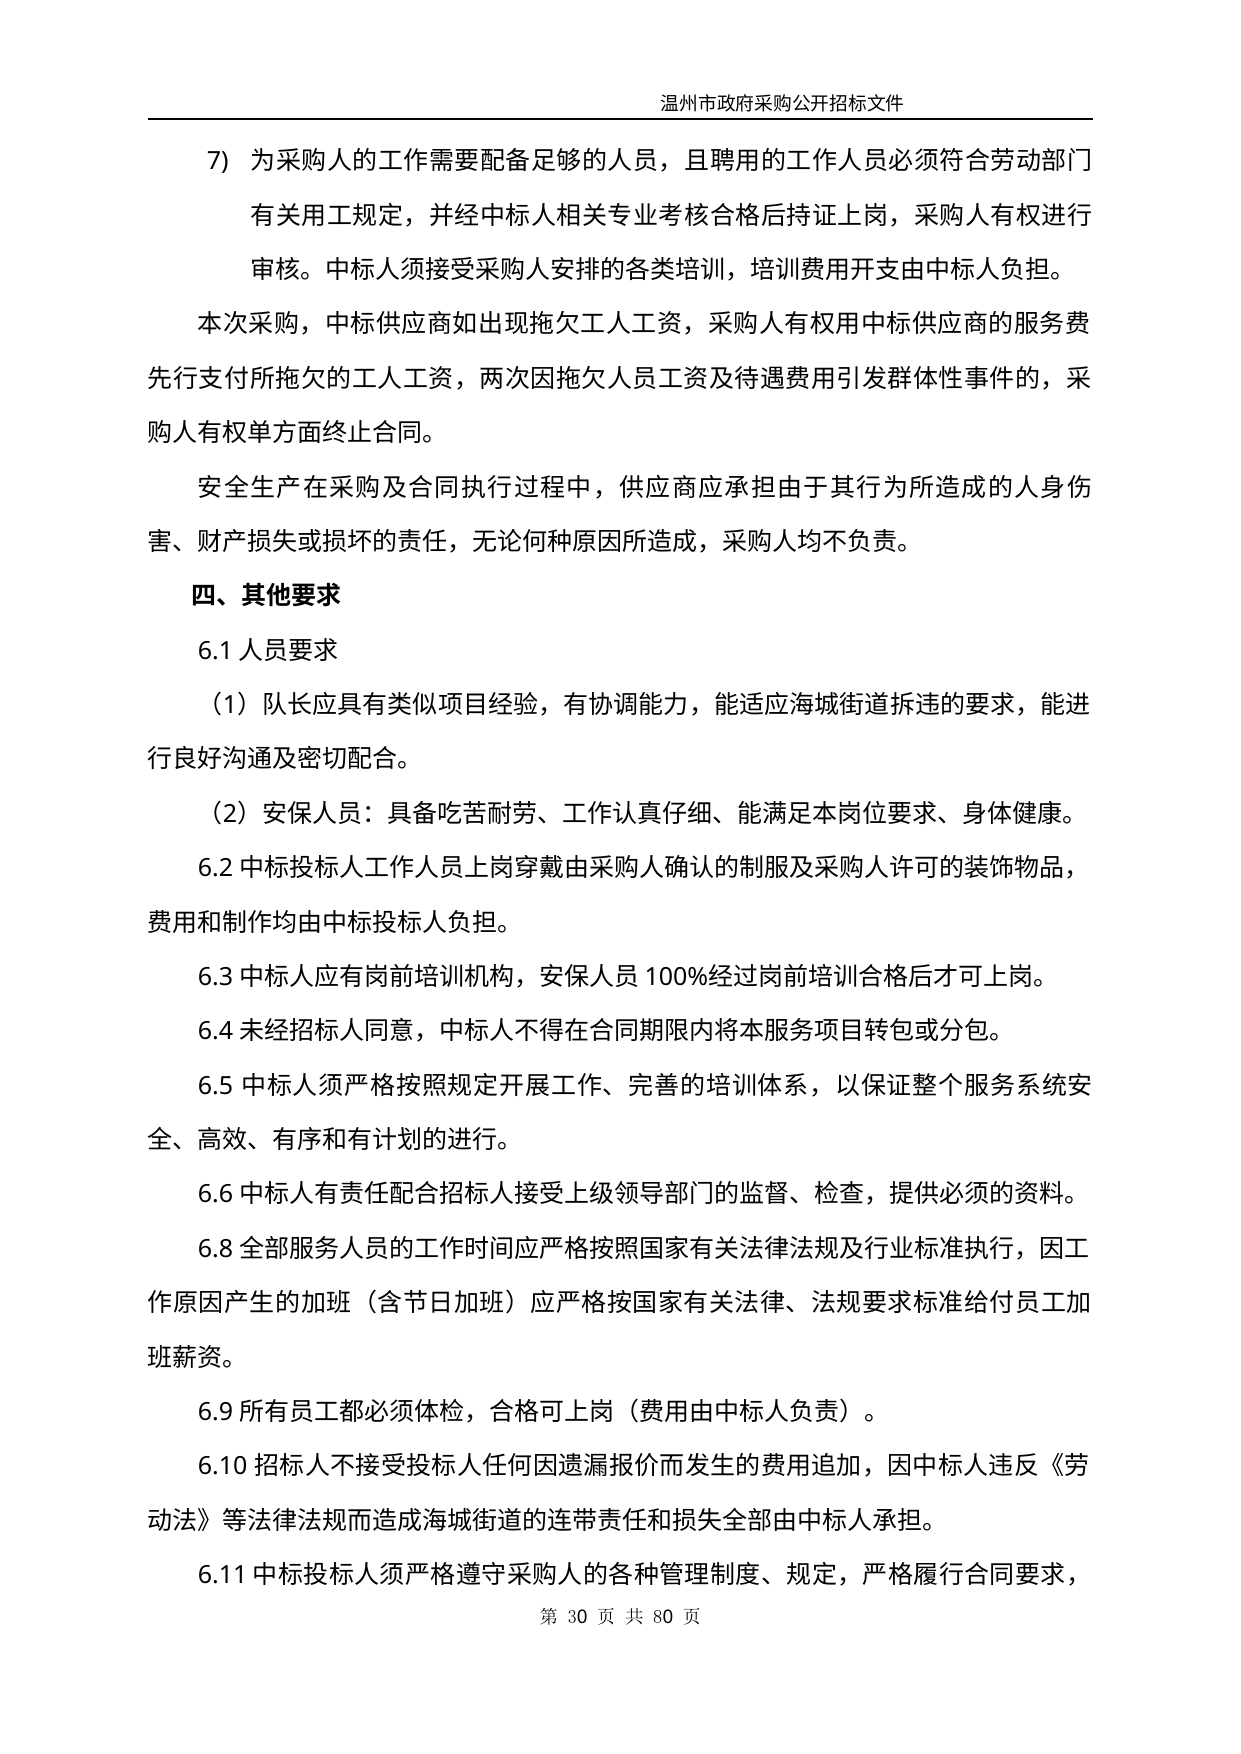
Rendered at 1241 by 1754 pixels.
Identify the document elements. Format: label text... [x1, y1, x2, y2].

text 6.6 中标人有责任配合招标人接受上级领导部门的监督、检查，提供必须的资料。 [148, 1174, 1093, 1210]
text 6.8 全部服务人员的工作时间应严格按照国家有关法律法规及行业标准执行，因工作原因产生的加班（含节日加班）应严格按国家有关法律、法规要求标准给付员工加班薪资。 [148, 1228, 1093, 1373]
text 6.1人员要求 [148, 630, 1093, 666]
list 为采购人的工作需要配备足够的人员，且聘用的工作人员必须符合劳动部门有关用工规定，并经中标人相关专业考核合格后持证上岗，采购人有权进行审核。中标人须接受采购人安排的各类培训，培训费用开支由中标人负担。 [207, 141, 1093, 286]
text 6.5 中标人须严格按照规定开展工作、完善的培训体系，以保证整个服务系统安全、高效、有序和有计划的进行。 [148, 1065, 1093, 1156]
text 6.2 中标投标人工作人员上岗穿戴由采购人确认的制服及采购人许可的装饰物品，费用和制作均由中标投标人负担。 [148, 848, 1093, 938]
list 其他要求 [148, 576, 1093, 612]
text 6.10 招标人不接受投标人任何因遗漏报价而发生的费用追加，因中标人违反《劳动法》等法律法规而造成海城街道的连带责任和损失全部由中标人承担。 [148, 1446, 1093, 1536]
text 6.9 所有员工都必须体检，合格可上岗（费用由中标人负责）。 [148, 1391, 1093, 1428]
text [148, 1554, 1093, 1591]
text （2）安保人员：具备吃苦耐劳、工作认真仔细、能满足本岗位要求、身体健康。 [148, 793, 1093, 829]
text 6.3 中标人应有岗前培训机构，安保人员100%经过岗前培训合格后才可上岗。 [148, 956, 1093, 993]
text 6.4 未经招标人同意，中标人不得在合同期限内将本服务项目转包或分包。 [148, 1011, 1093, 1047]
text （1）队长应具有类似项目经验，有协调能力，能适应海城街道拆违的要求，能进行良好沟通及密切配合。 [148, 684, 1093, 775]
text 安全生产在采购及合同执行过程中，供应商应承担由于其行为所造成的人身伤害、财产损失或损坏的责任，无论何种原因所造成，采购人均不负责。 [148, 467, 1093, 558]
text 本次采购，中标供应商如出现拖欠工人工资，采购人有权用中标供应商的服务费先行支付所拖欠的工人工资，两次因拖欠人员工资及待遇费用引发群体性事件的，采购人有权单方面终止合同。 [148, 304, 1093, 449]
